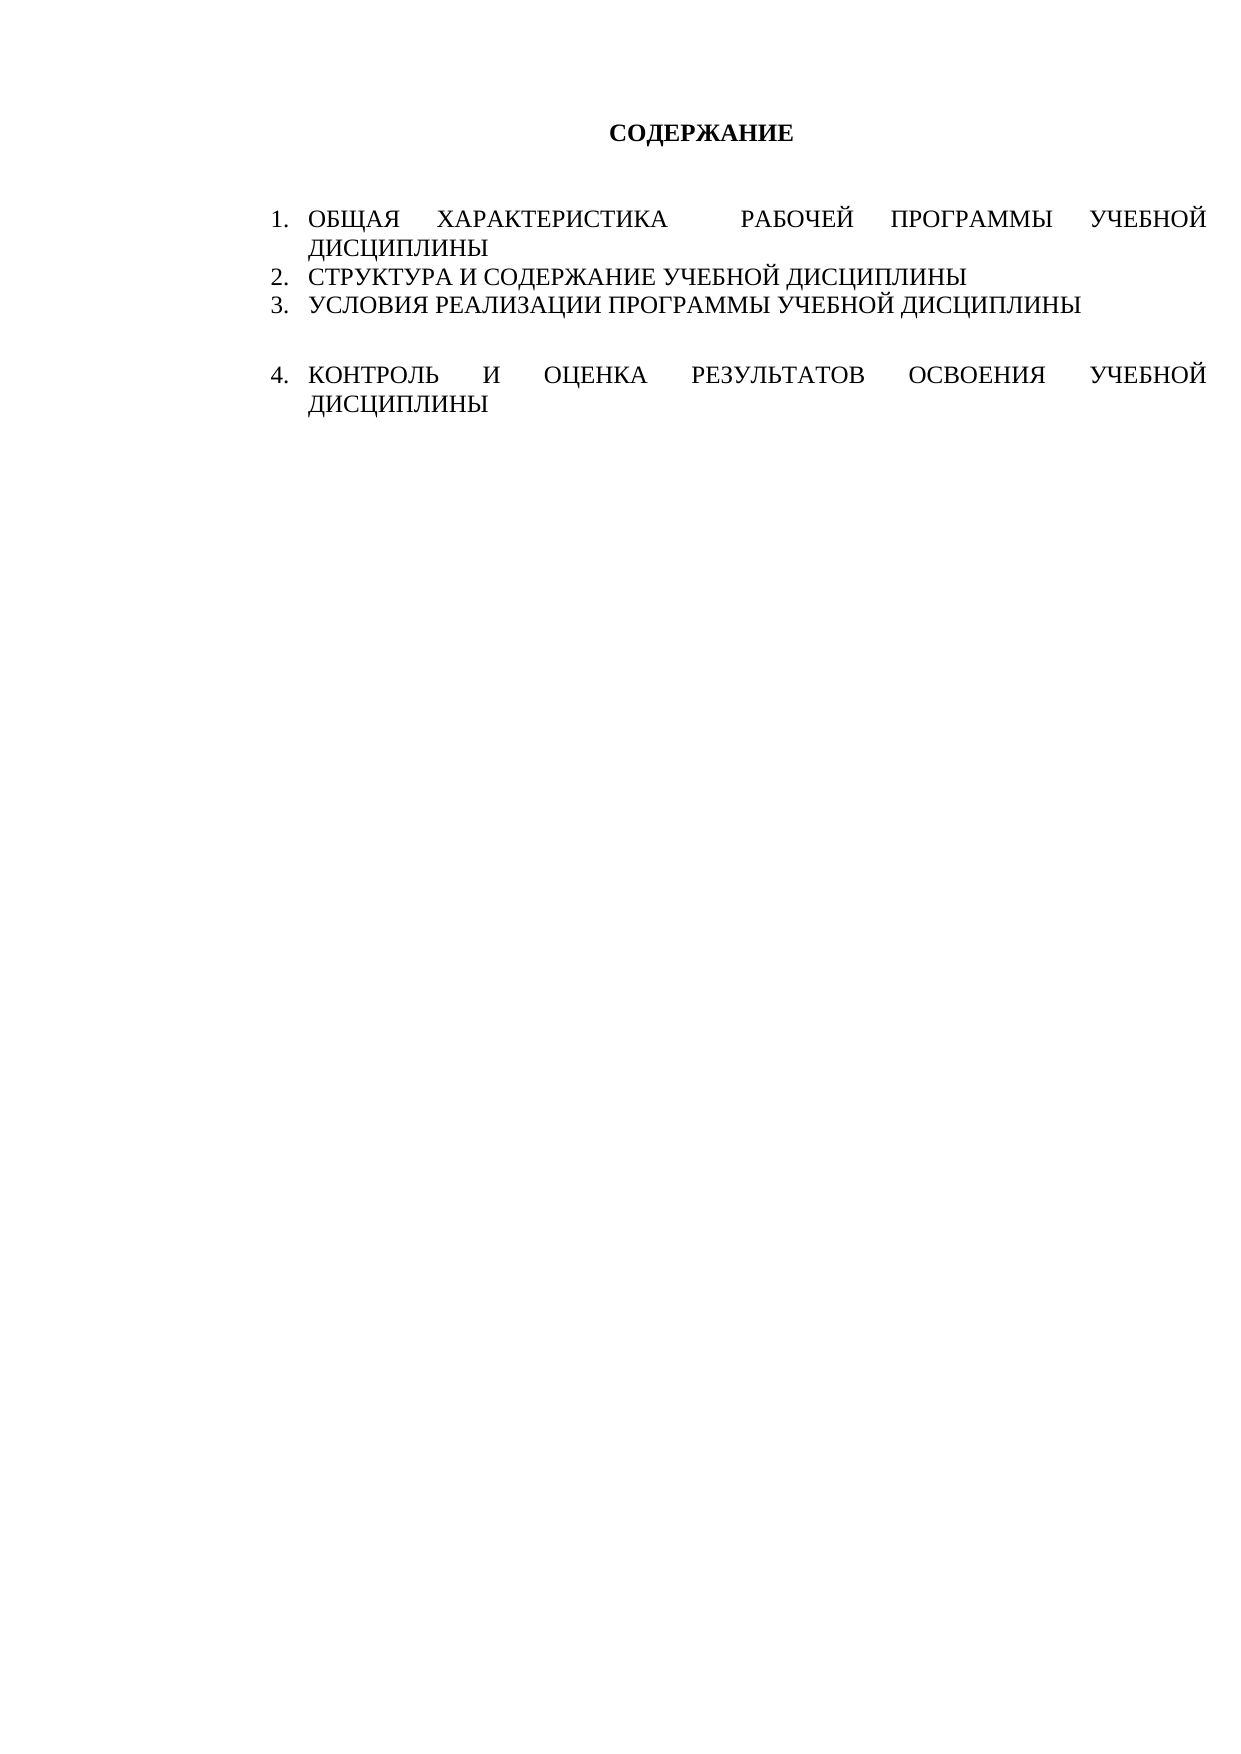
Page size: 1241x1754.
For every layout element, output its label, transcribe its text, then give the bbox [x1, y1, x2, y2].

table_cell условия реализации программы учебной дисциплины [222, 291, 1218, 360]
table_header ОБЩАЯ ХАРАКТЕРИСТИКА РАБОЧЕЙ ПРОГРАММЫ УЧЕБНОЙ ДИСЦИПЛИНЫ [222, 204, 1218, 262]
table_cell СТРУКТУРА и содержание УЧЕБНОЙ ДИСЦИПЛИНЫ [222, 262, 1218, 291]
table_cell Контроль и оценка результатов Освоения учебной дисциплины [222, 360, 1218, 418]
text СОДЕРЖАНИЕ [177, 118, 1152, 147]
